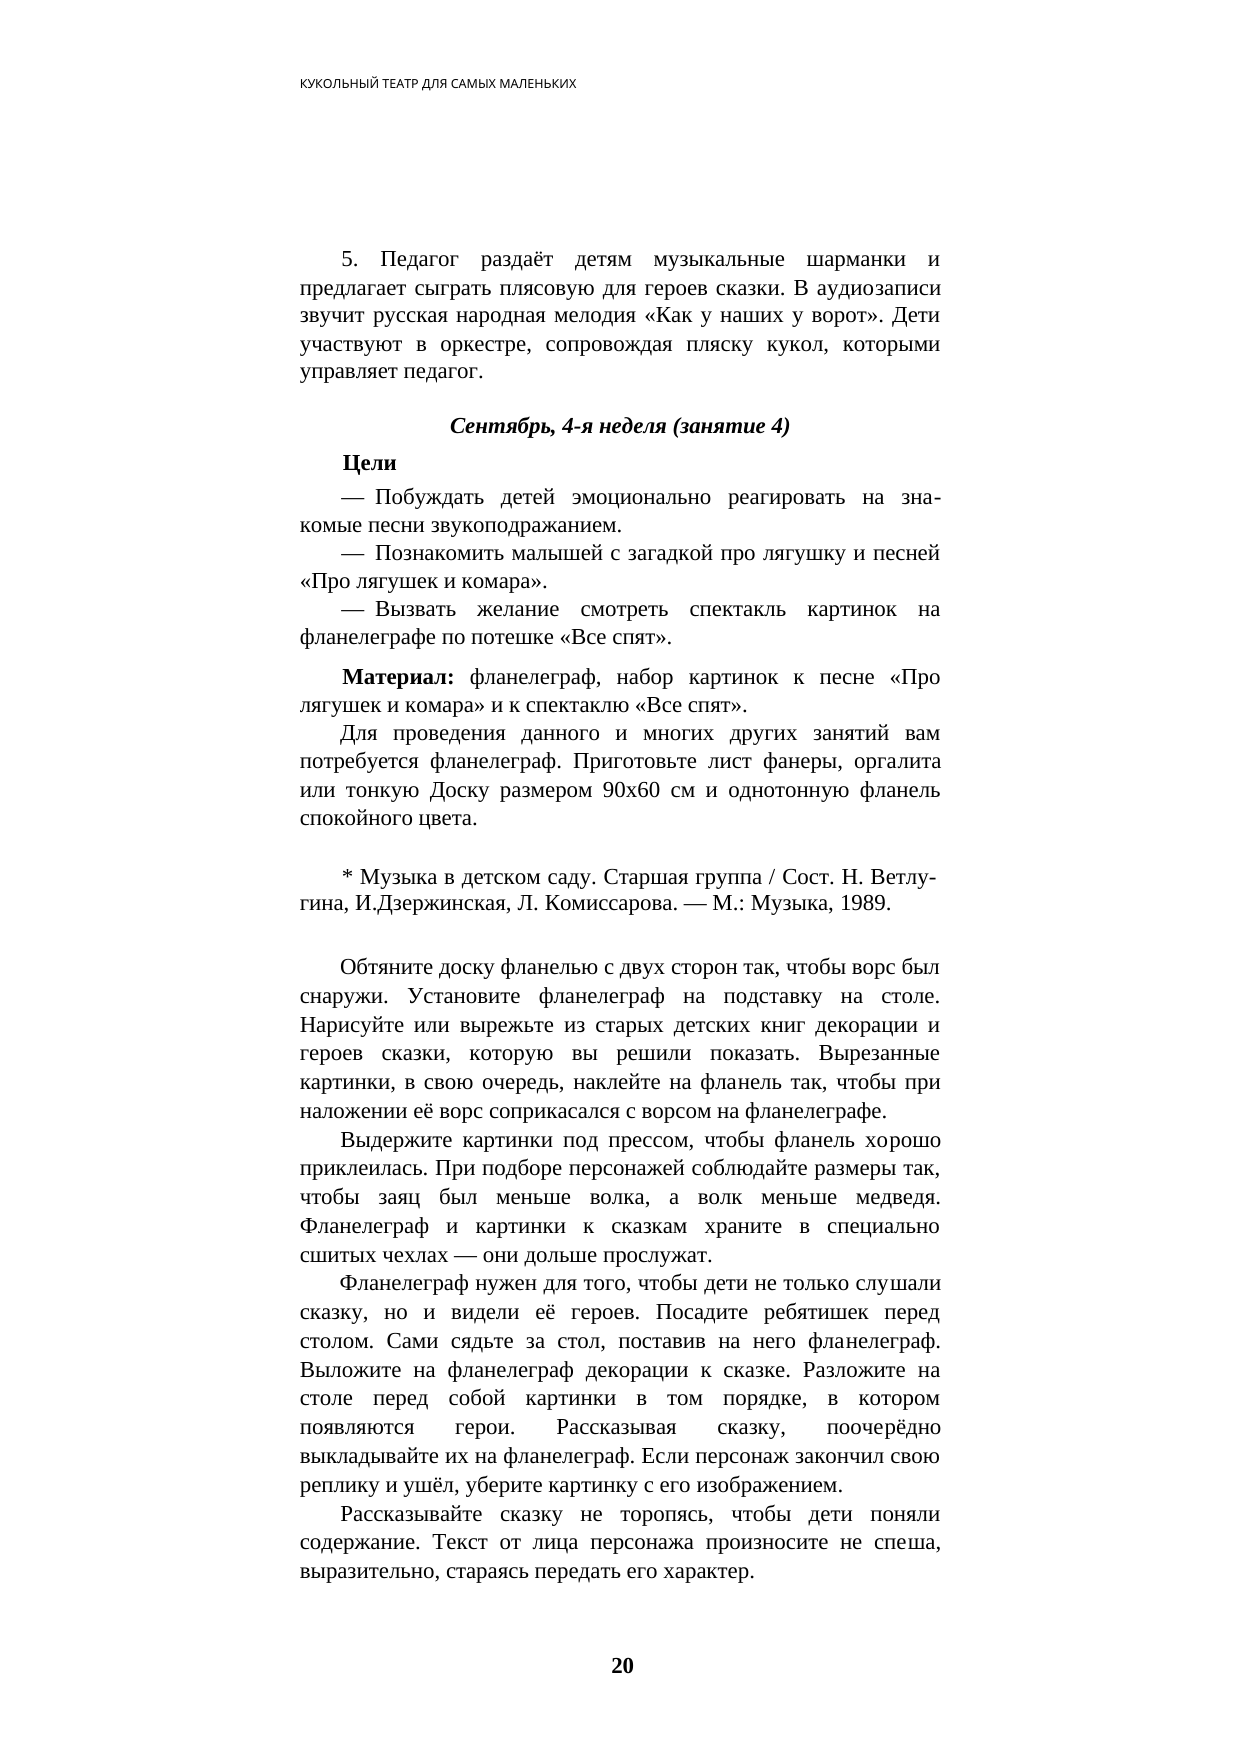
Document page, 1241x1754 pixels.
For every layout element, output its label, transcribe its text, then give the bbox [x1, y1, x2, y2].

list Вызвать желание смотреть спектакль картинок на фланелеграфе по потешке «Все спят». [299, 594, 941, 650]
text * Музыка в детском саду. Старшая группа / Сост. Н. Ветлу-гина, И.Дзержинская, Л. Комиссарова. — М.: Музыка, 1989. [299, 864, 937, 915]
text Фланелеграф нужен для того, чтобы дети не только слушали сказку, но и видели её героев. Посадите ребятишек перед столом. Сами сядьте за стол, поставив на него фланелеграф. Выложите на фланелеграф декорации к сказке. Разложите на столе перед собой картинки в том порядке, в котором появляются герои. Рассказывая сказку, поочерёдно выкладывайте их на фланелеграф. Если персонаж закончил свою реплику и ушёл, уберите картинку с его изображением. [299, 1268, 941, 1498]
list Познакомить малышей с загадкой про лягушку и песней «Про лягушек и комара». [299, 538, 941, 594]
text Для проведения данного и многих других занятий вам потребуется фланелеграф. Приготовьте лист фанеры, оргалита или тонкую Доску размером 90x60 см и однотонную фланель спокойного цвета. [299, 718, 941, 831]
text Цели [343, 449, 941, 476]
list Побуждать детей эмоционально реагировать на знакомые песни звукоподражанием. [299, 482, 941, 538]
text 5. Педагог раздаёт детям музыкальные шарманки и предлагает сыграть плясовую для героев сказки. В аудиозаписи звучит русская народная мелодия «Как у наших у ворот». Дети участвуют в оркестре, сопровождая пляску кукол, которыми управляет педагог. [299, 244, 941, 384]
text Материал: фланелеграф, набор картинок к песне «Про лягушек и комара» и к спектаклю «Все спят». [299, 662, 941, 718]
text Обтяните доску фланелью с двух сторон так, чтобы ворс был снаружи. Установите фланелеграф на подставку на столе. Нарисуйте или вырежьте из старых детских книг декорации и героев сказки, которую вы решили показать. Вырезанные картинки, в свою очередь, наклейте на фланель так, чтобы при наложении её ворс соприкасался с ворсом на фланелеграфе. [299, 857, 941, 1124]
text Сентябрь, 4-я неделя (занятие 4) [299, 413, 941, 439]
text Рассказывайте сказку не торопясь, чтобы дети поняли содержание. Текст от лица персонажа произносите не спеша, выразительно, стараясь передать его характер. [299, 1498, 941, 1584]
text Выдержите картинки под прессом, чтобы фланель хорошо приклеилась. При подборе персонажей соблюдайте размеры так, чтобы заяц был меньше волка, а волк меньше медведя. Фланелеграф и картинки к сказкам храните в специально сшитых чехлах — они дольше прослужат. [299, 1124, 941, 1268]
